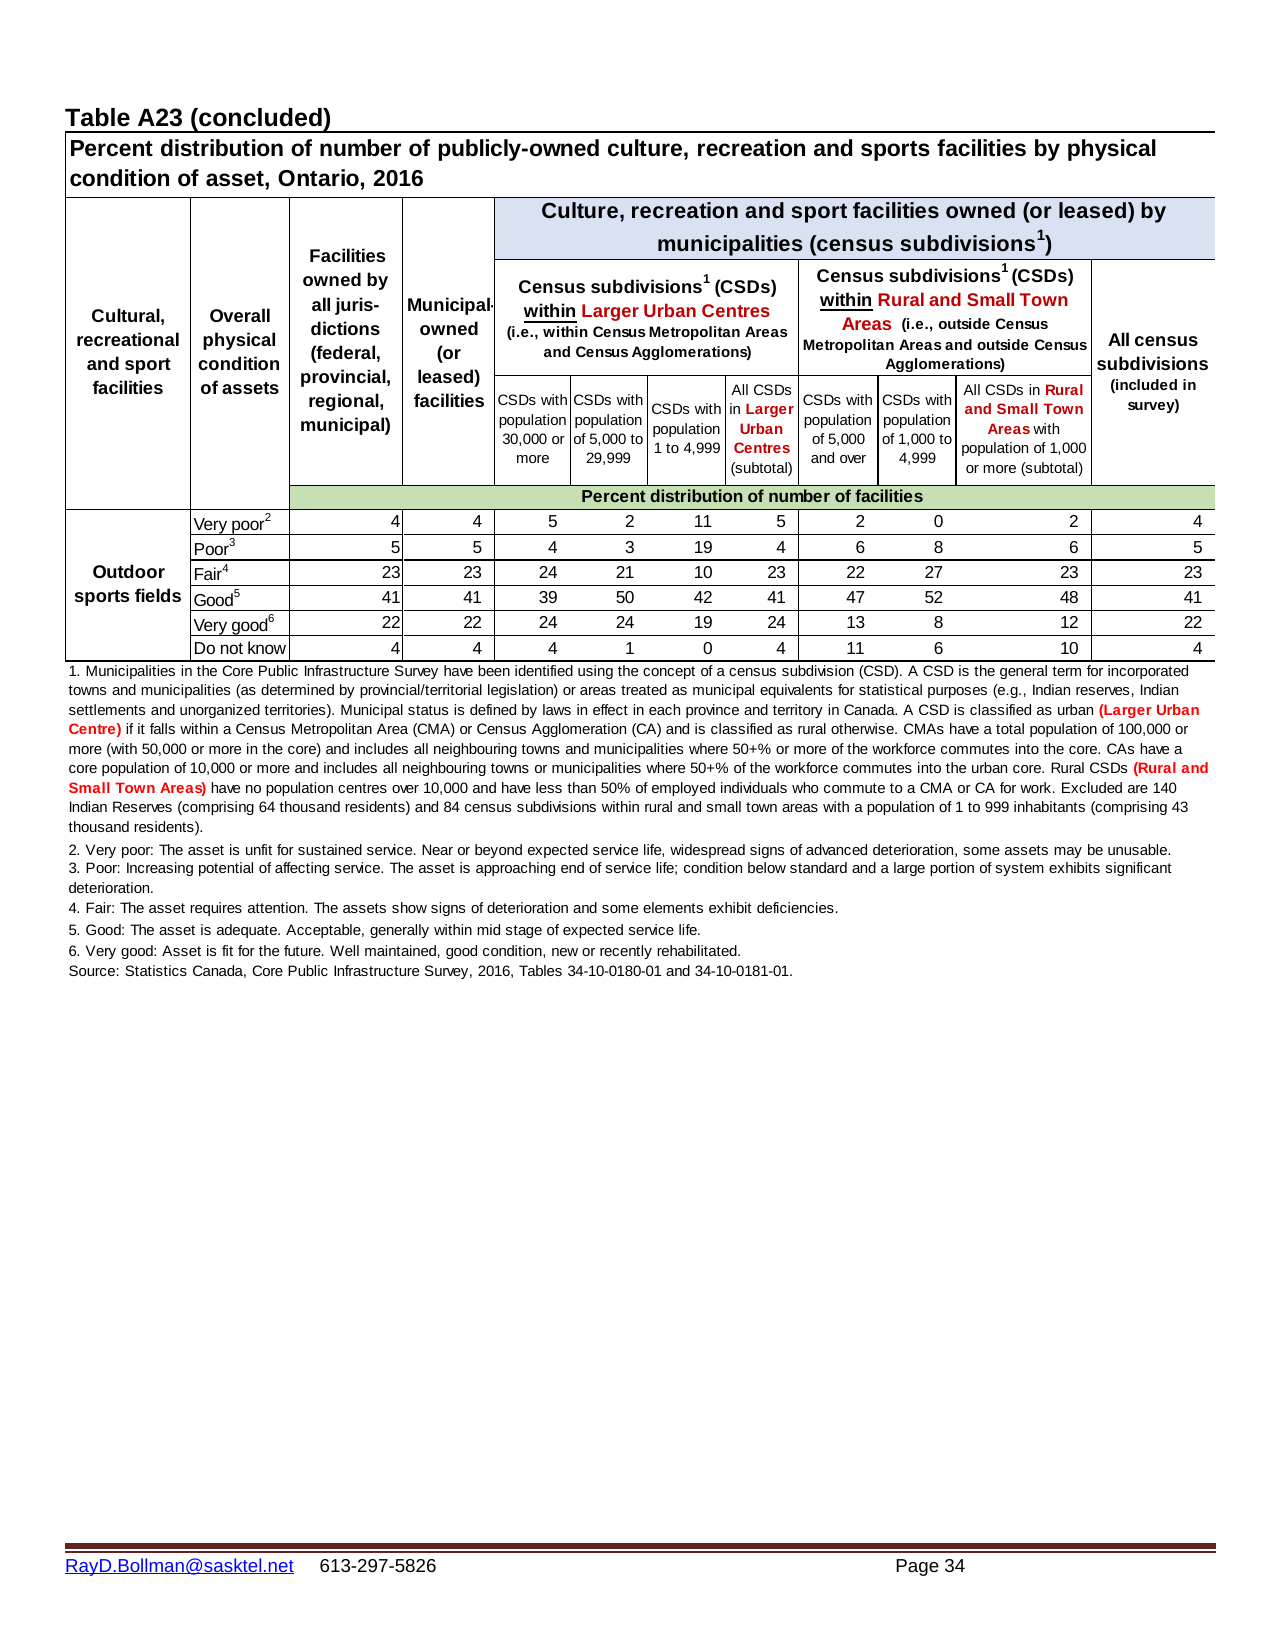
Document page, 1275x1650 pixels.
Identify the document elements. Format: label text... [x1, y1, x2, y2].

text Table A23 (concluded) [65, 103, 1216, 131]
